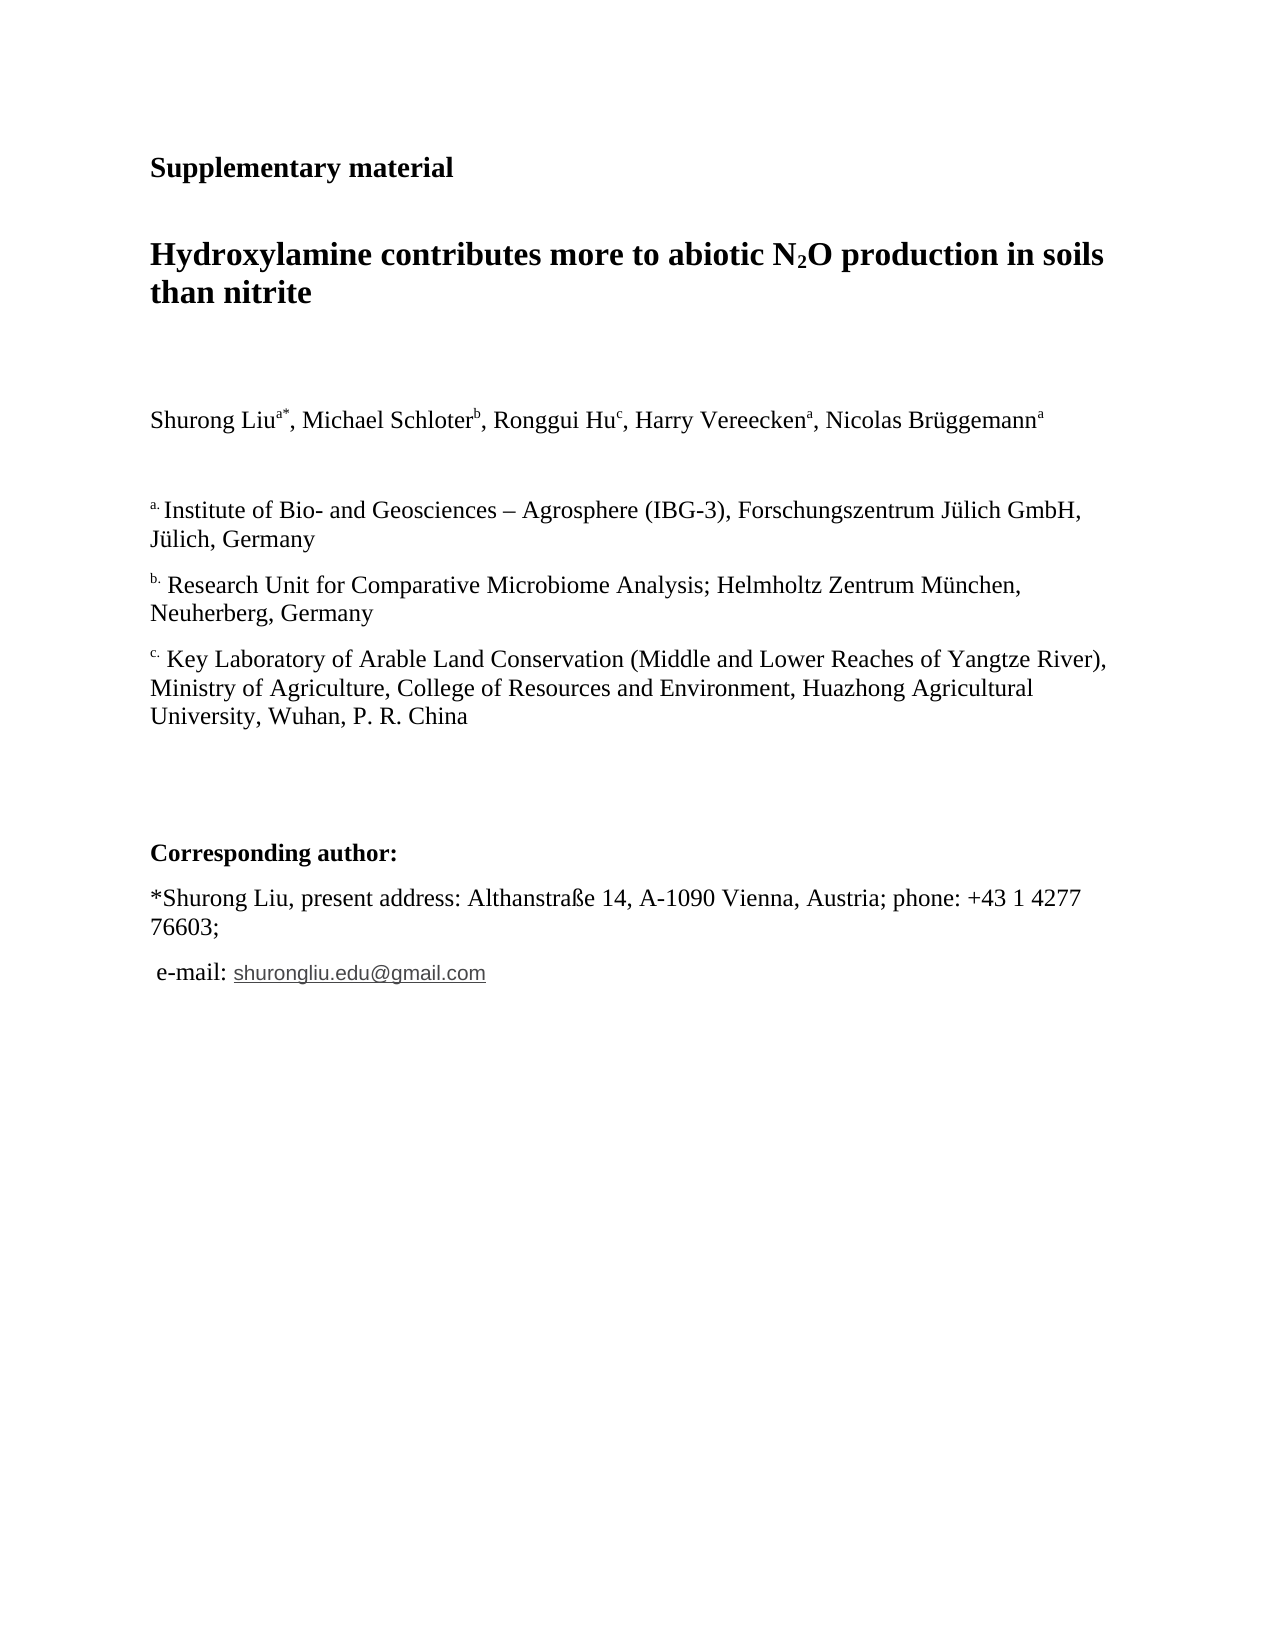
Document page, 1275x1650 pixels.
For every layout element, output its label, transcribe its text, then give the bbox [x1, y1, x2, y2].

text Corresponding author: [150, 838, 1125, 866]
text *Shurong Liu, present address: Althanstraße 14, A-1090 Vienna, Austria; phone: +43 1 4277 76603; [150, 883, 1125, 941]
text Shurong Liua*, Michael Schloterb, Ronggui Huc, Harry Vereeckena, Nicolas Brüggemanna [150, 405, 1125, 433]
text e-mail: shurongliu.edu@gmail.com [150, 957, 1125, 986]
text Hydroxylamine contributes more to abiotic N2O production in soils than nitrite [150, 234, 1125, 310]
text b. Research Unit for Comparative Microbiome Analysis; Helmholtz Zentrum München, Neuherberg, Germany [150, 570, 1125, 627]
text a. Institute of Bio- and Geosciences – Agrosphere (IBG-3), Forschungszentrum Jülich GmbH, Jülich, Germany [150, 496, 1125, 553]
text Supplementary material [150, 150, 1125, 183]
text c. Key Laboratory of Arable Land Conservation (Middle and Lower Reaches of Yangtze River), Ministry of Agriculture, College of Resources and Environment, Huazhong Agricultural University, Wuhan, P. R. China [150, 644, 1125, 730]
